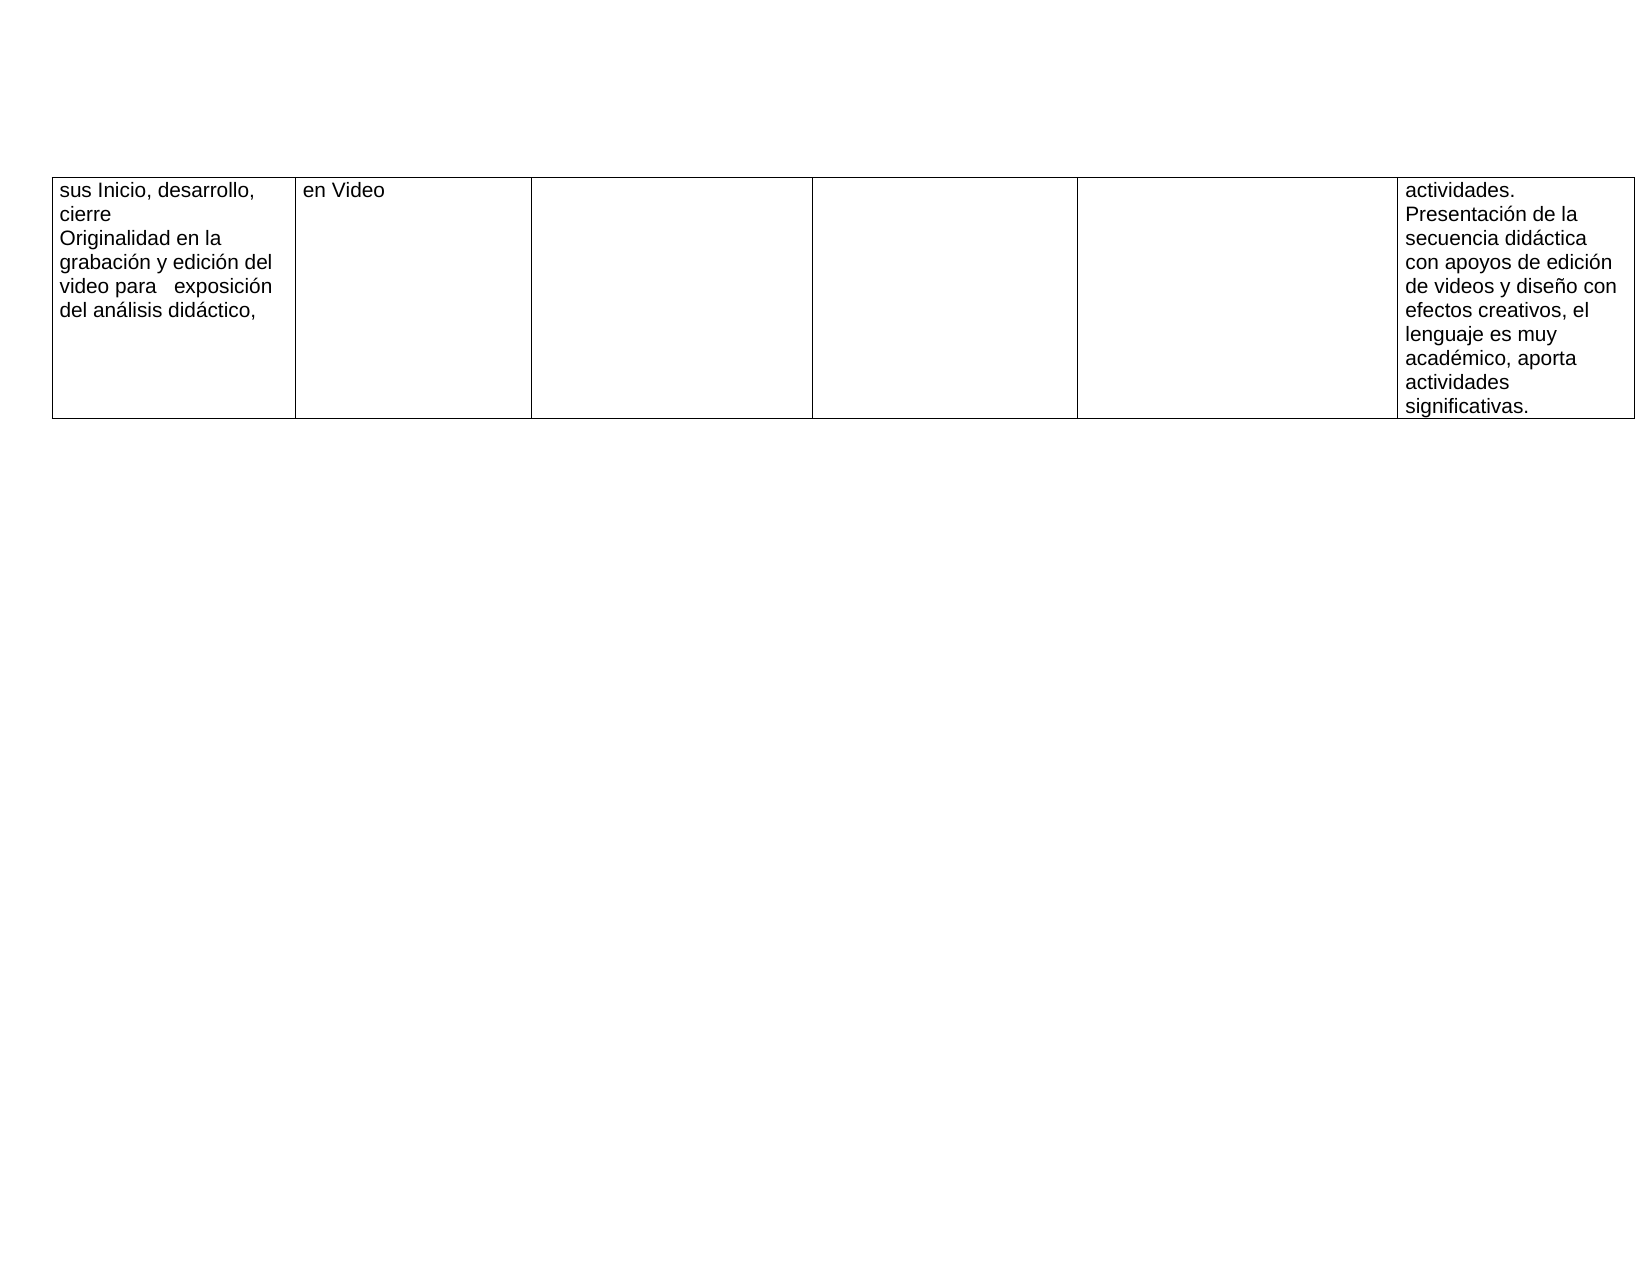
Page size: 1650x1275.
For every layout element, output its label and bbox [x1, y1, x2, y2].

table_cell [813, 178, 1077, 418]
table_cell [53, 178, 295, 418]
table_cell [1078, 178, 1397, 418]
table_cell [1398, 178, 1634, 418]
table_cell [296, 178, 531, 418]
table_cell [532, 178, 812, 418]
